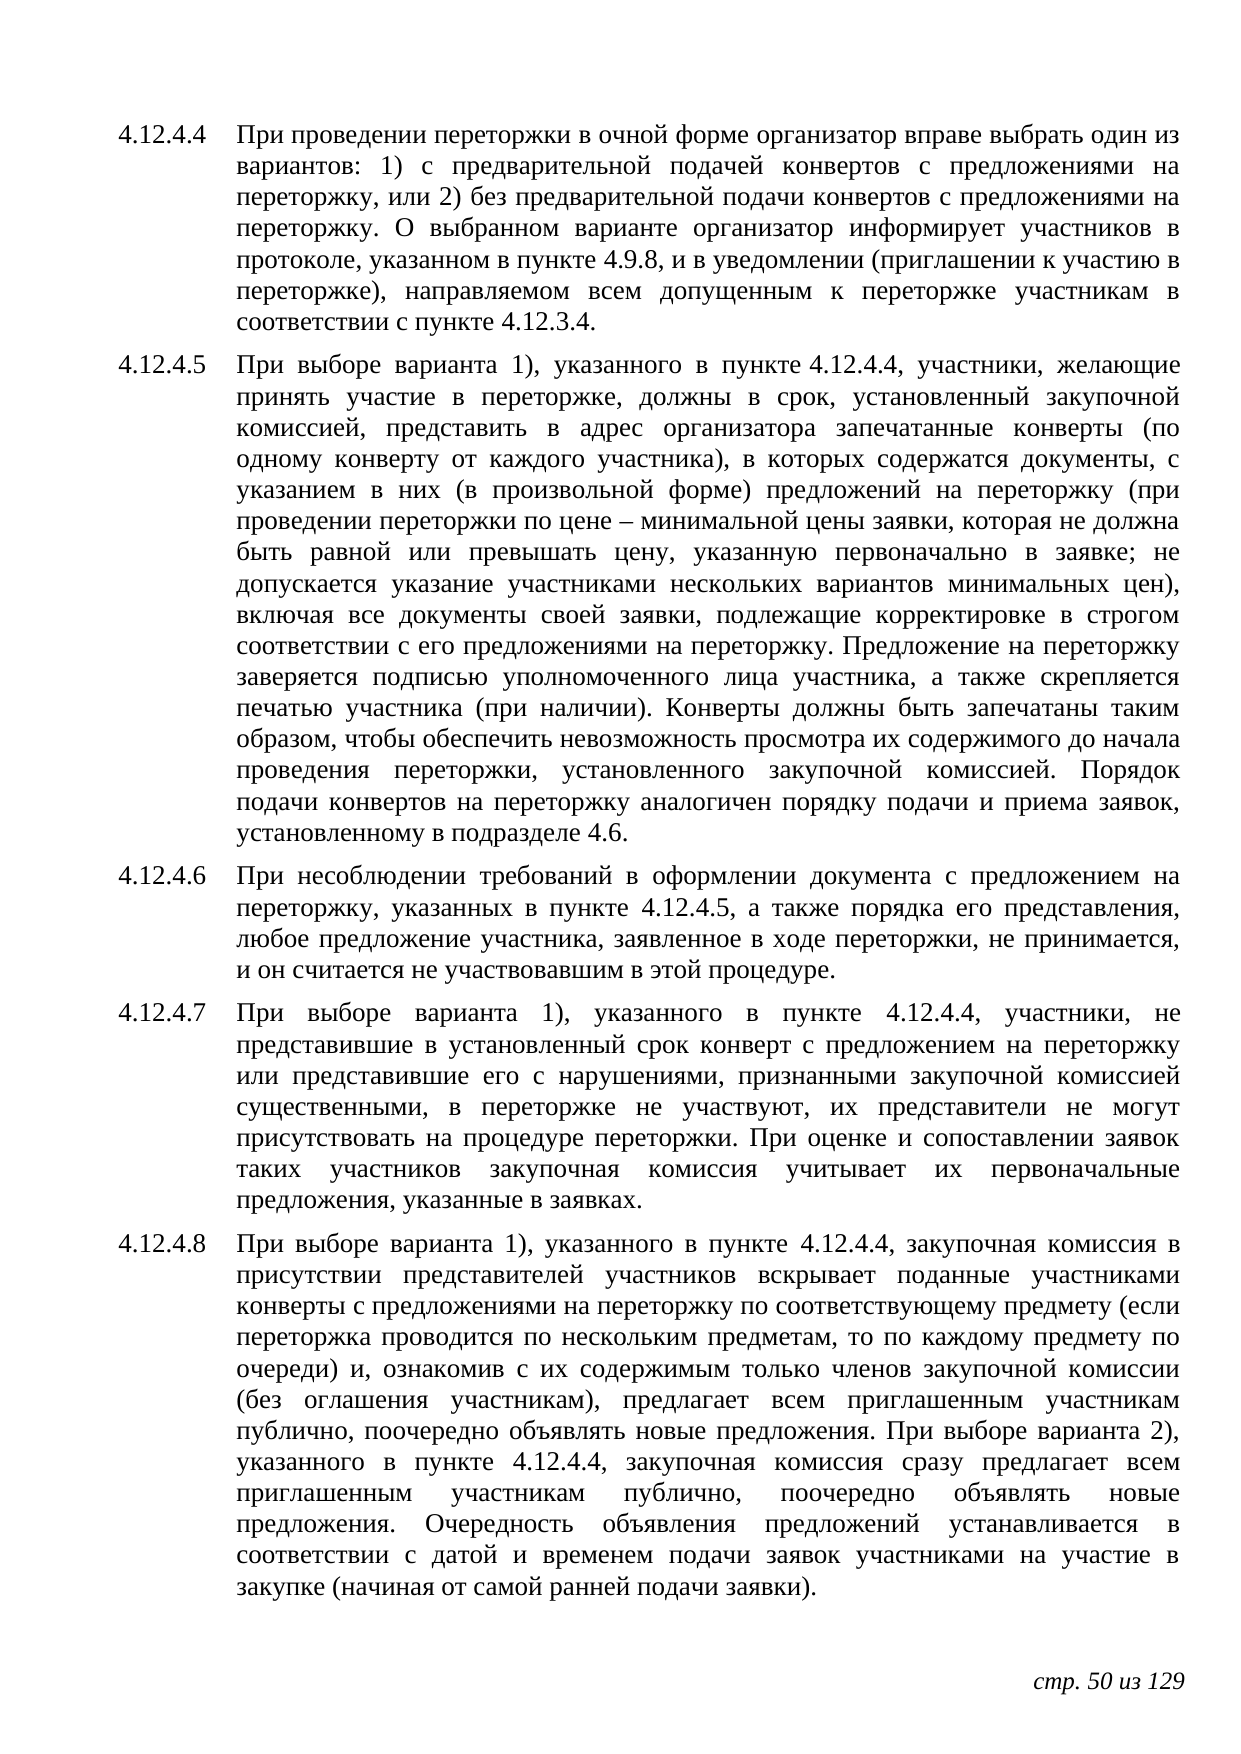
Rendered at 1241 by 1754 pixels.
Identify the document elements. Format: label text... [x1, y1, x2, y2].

text При выборе варианта 1), указанного в пункте 4.12.4.4, участники, желающие принять участие в переторжке, должны в срок, установленный закупочной комиссией, представить в адрес организатора запечатанные конверты (по одному конверту от каждого участника), в которых содержатся документы, с указанием в них (в произвольной форме) предложений на переторжку (при проведении переторжки по цене – минимальной цены заявки, которая не должна быть равной или превышать цену, указанную первоначально в заявке; не допускается указание участниками нескольких вариантов минимальных цен), включая все документы своей заявки, подлежащие корректировке в строгом соответствии с его предложениями на переторжку. Предложение на переторжку заверяется подписью уполномоченного лица участника, а также скрепляется печатью участника (при наличии). Конверты должны быть запечатаны таким образом, чтобы обеспечить невозможность просмотра их содержимого до начала проведения переторжки, установленного закупочной комиссией. Порядок подачи конвертов на переторжку аналогичен порядку подачи и приема заявок, установленному в подразделе 4.6. [118, 349, 1181, 847]
text При проведении переторжки в очной форме организатор вправе выбрать один из вариантов: 1) с предварительной подачей конвертов с предложениями на переторжку, или 2) без предварительной подачи конвертов с предложениями на переторжку. О выбранном варианте организатор информирует участников в протоколе, указанном в пункте 4.9.8, и в уведомлении (приглашении к участию в переторжке), направляемом всем допущенным к переторжке участникам в соответствии с пункте 4.12.3.4. [118, 118, 1181, 336]
text При выборе варианта 1), указанного в пункте 4.12.4.4, закупочная комиссия в присутствии представителей участников вскрывает поданные участниками конверты с предложениями на переторжку по соответствующему предмету (если переторжка проводится по нескольким предметам, то по каждому предмету по очереди) и, ознакомив с их содержимым только членов закупочной комиссии (без оглашения участникам), предлагает всем приглашенным участникам публично, поочередно объявлять новые предложения. При выборе варианта 2), указанного в пункте 4.12.4.4, закупочная комиссия сразу предлагает всем приглашенным участникам публично, поочередно объявлять новые предложения. Очередность объявления предложений устанавливается в соответствии с датой и временем подачи заявок участниками на участие в закупке (начиная от самой ранней подачи заявки). [118, 1227, 1181, 1601]
text При выборе варианта 1), указанного в пункте 4.12.4.4, участники, не представившие в установленный срок конверт с предложением на переторжку или представившие его с нарушениями, признанными закупочной комиссией существенными, в переторжке не участвуют, их представители не могут присутствовать на процедуре переторжки. При оценке и сопоставлении заявок таких участников закупочная комиссия учитывает их первоначальные предложения, указанные в заявках. [118, 997, 1181, 1214]
text При несоблюдении требований в оформлении документа с предложением на переторжку, указанных в пункте 4.12.4.5, а также порядка его представления, любое предложение участника, заявленное в ходе переторжки, не принимается, и он считается не участвовавшим в этой процедуре. [118, 859, 1181, 984]
